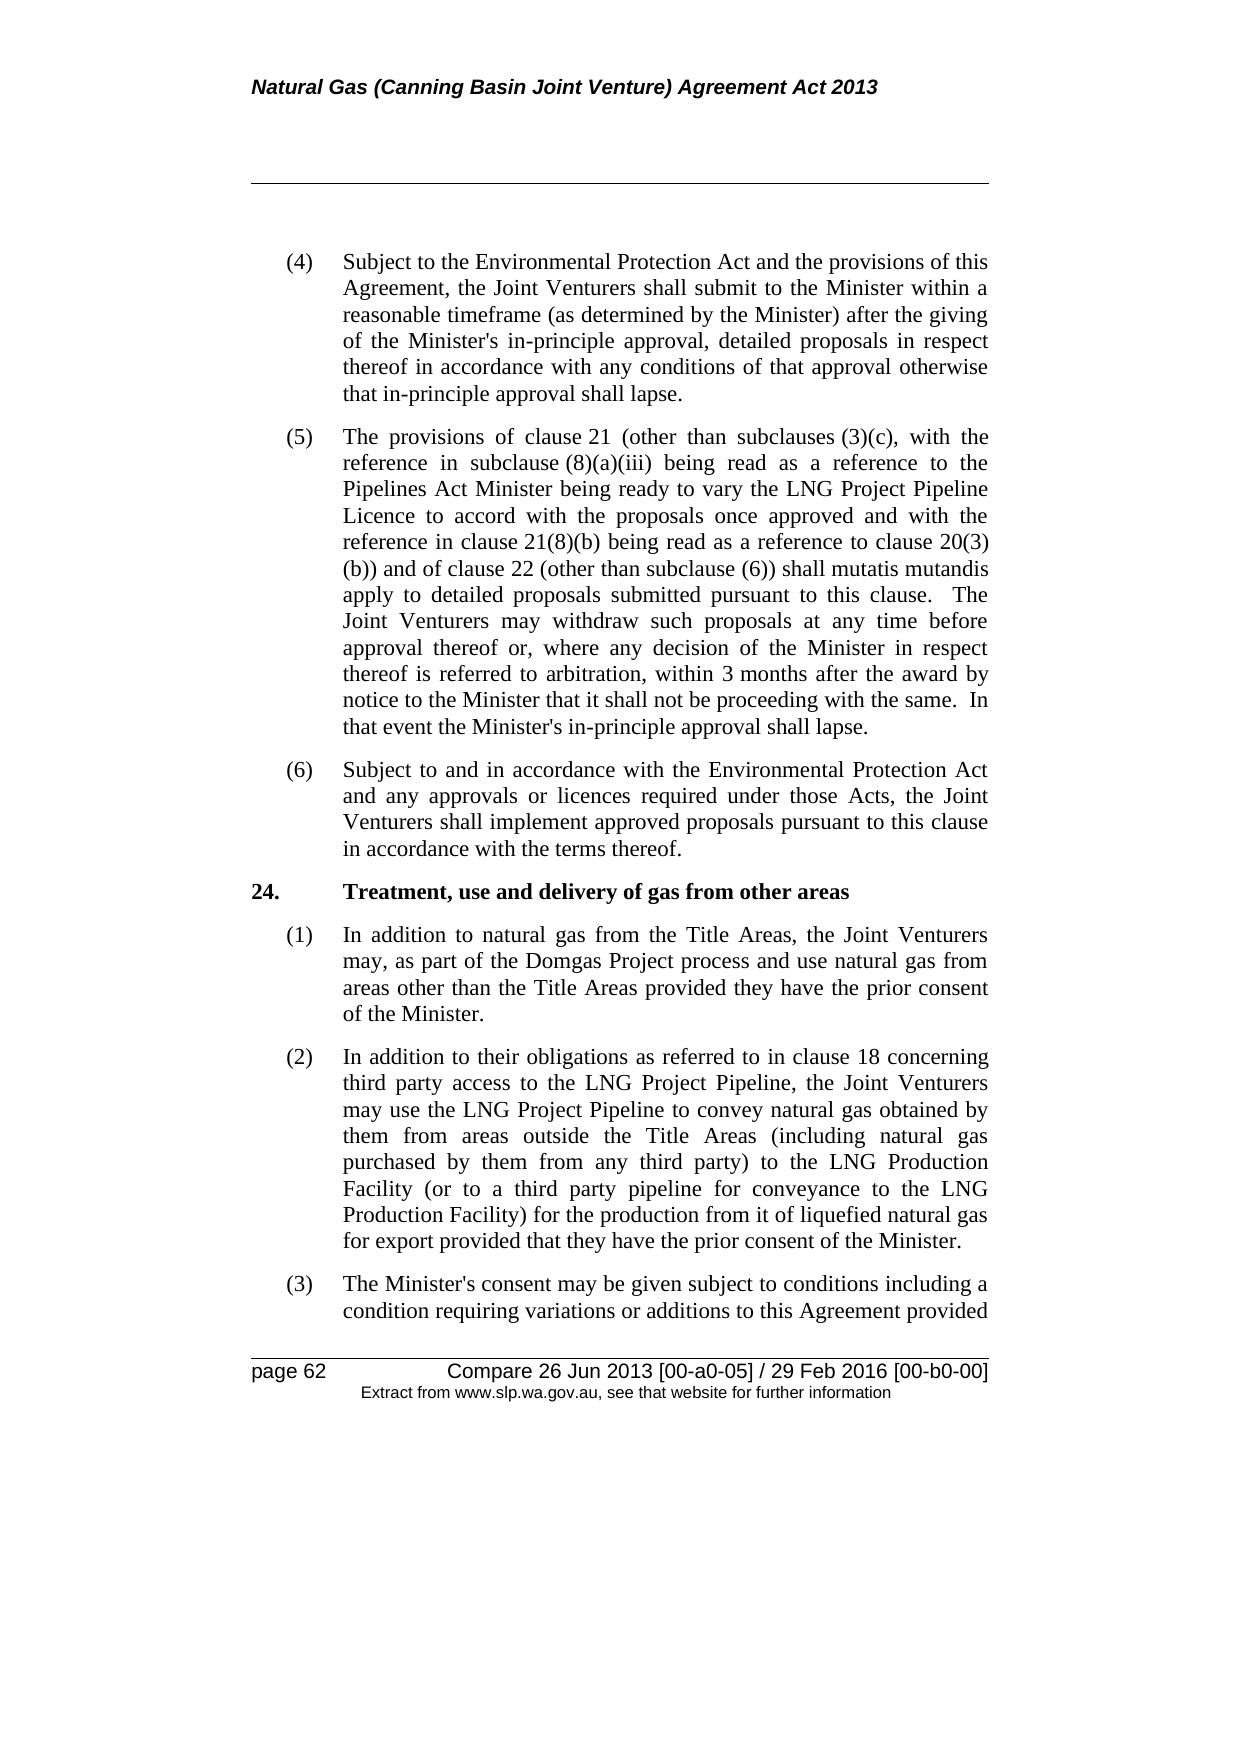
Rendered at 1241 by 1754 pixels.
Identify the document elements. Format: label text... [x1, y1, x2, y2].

text (6) Subject to and in accordance with the Environmental Protection Act and any approvals or licences required under those Acts, the Joint Venturers shall implement approved proposals pursuant to this clause in accordance with the terms thereof. [251, 756, 989, 861]
text (2) In addition to their obligations as referred to in clause 18 concerning third party access to the LNG Project Pipeline, the Joint Venturers may use the LNG Project Pipeline to convey natural gas obtained by them from areas outside the Title Areas (including natural gas purchased by them from any third party) to the LNG Production Facility (or to a third party pipeline for conveyance to the LNG Production Facility) for the production from it of liquefied natural gas for export provided that they have the prior consent of the Minister. [251, 1043, 989, 1254]
text (4) Subject to the Environmental Protection Act and the provisions of this Agreement, the Joint Venturers shall submit to the Minister within a reasonable timeframe (as determined by the Minister) after the giving of the Minister's in-principle approval, detailed proposals in respect thereof in accordance with any conditions of that approval otherwise that in-principle approval shall lapse. [251, 248, 989, 406]
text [251, 1270, 989, 1323]
text (5) The provisions of clause 21 (other than subclauses (3)(c), with the reference in subclause (8)(a)(iii) being read as a reference to the Pipelines Act Minister being ready to vary the LNG Project Pipeline Licence to accord with the proposals once approved and with the reference in clause 21(8)(b) being read as a reference to clause 20(3)(b)) and of clause 22 (other than subclause (6)) shall mutatis mutandis apply to detailed proposals submitted pursuant to this clause. The Joint Venturers may withdraw such proposals at any time before approval thereof or, where any decision of the Minister in respect thereof is referred to arbitration, within 3 months after the award by notice to the Minister that it shall not be proceeding with the same. In that event the Minister's in-principle approval shall lapse. [251, 423, 989, 739]
text 24. Treatment, use and delivery of gas from other areas [251, 878, 989, 904]
text (1) In addition to natural gas from the Title Areas, the Joint Venturers may, as part of the Domgas Project process and use natural gas from areas other than the Title Areas provided they have the prior consent of the Minister. [251, 921, 989, 1026]
